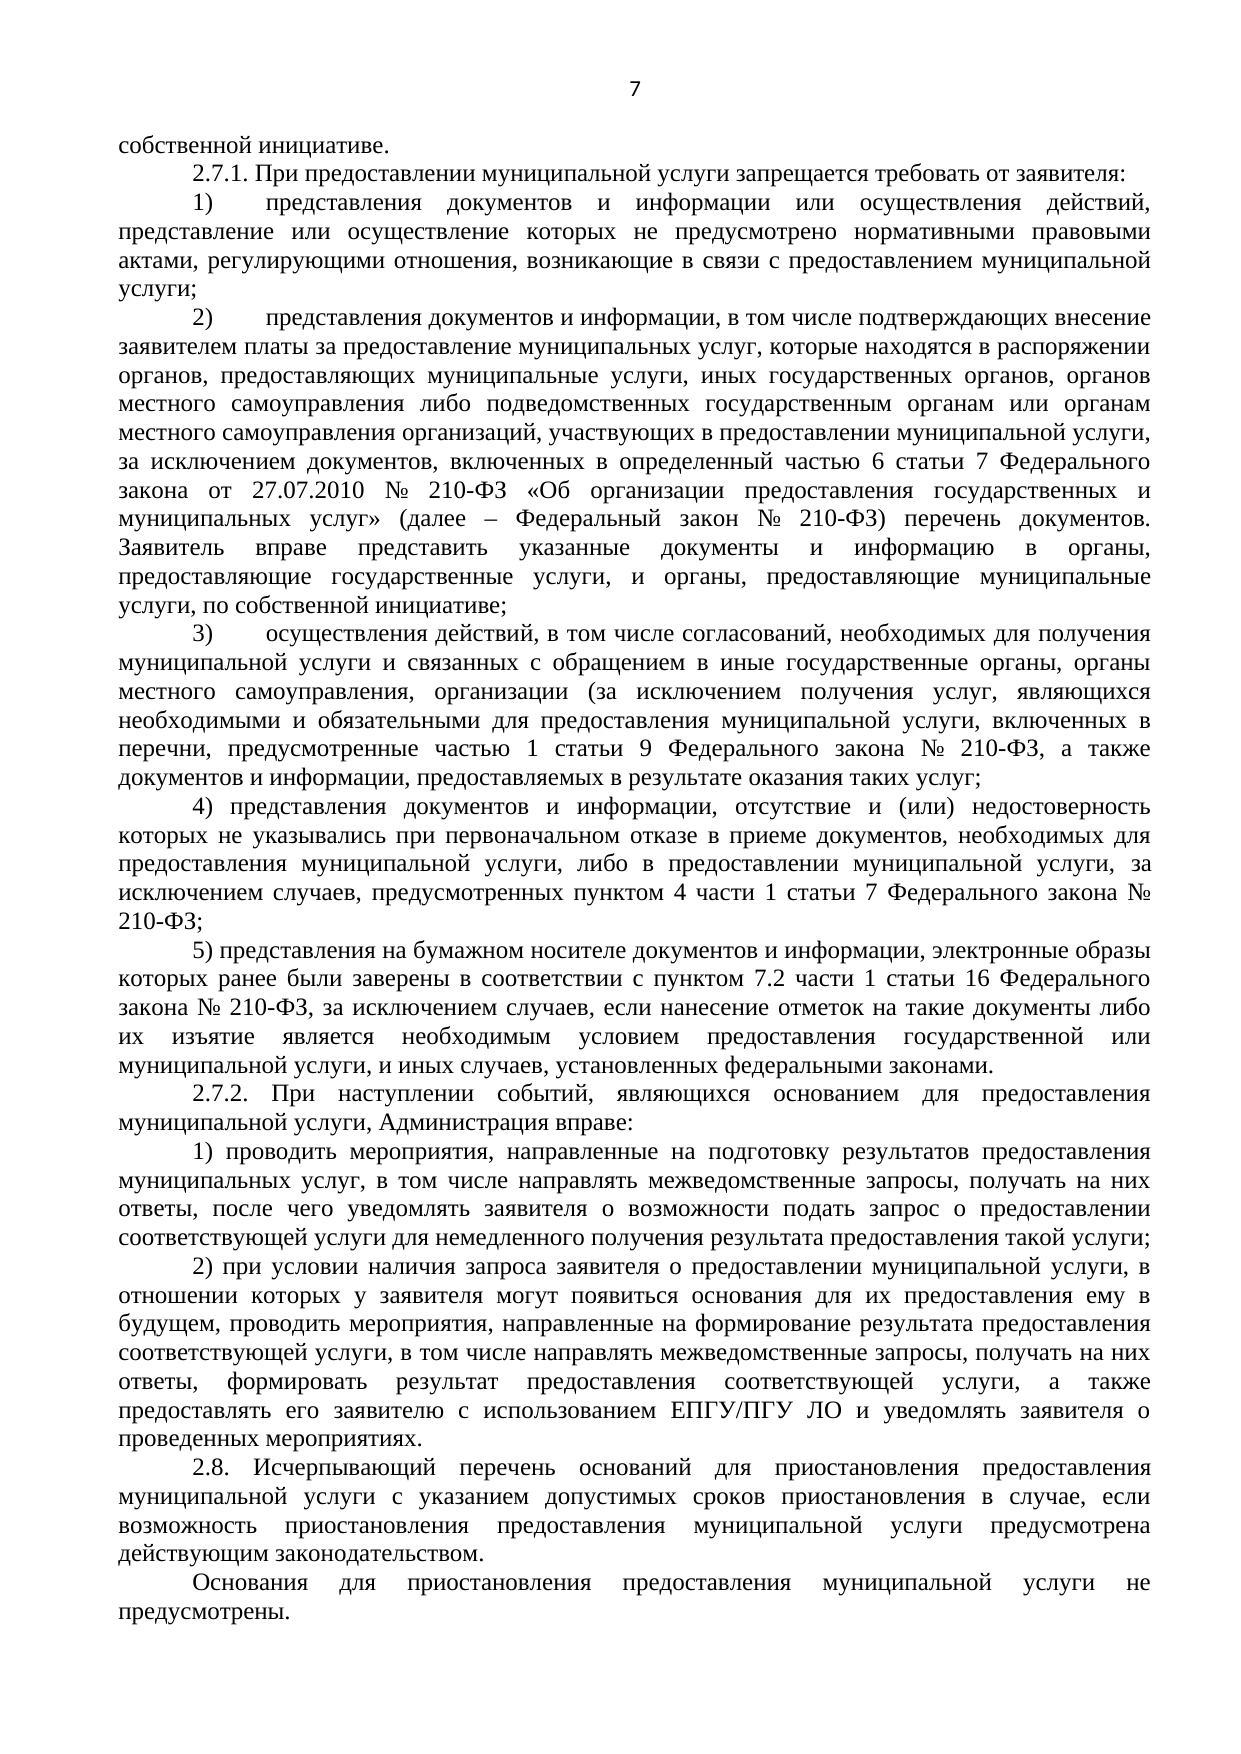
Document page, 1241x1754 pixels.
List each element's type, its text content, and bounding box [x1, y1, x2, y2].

text 1) представления документов и информации или осуществления действий, представление или осуществление которых не предусмотрено нормативными правовыми актами, регулирующими отношения, возникающие в связи с предоставлением муниципальной услуги; [118, 187, 1152, 302]
text 4) представления документов и информации, отсутствие и (или) недостоверность которых не указывались при первоначальном отказе в приеме документов, необходимых для предоставления муниципальной услуги, либо в предоставлении муниципальной услуги, за исключением случаев, предусмотренных пунктом 4 части 1 статьи 7 Федерального закона № 210-ФЗ; [118, 791, 1152, 935]
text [118, 130, 1152, 158]
text Основания для приостановления предоставления муниципальной услуги не предусмотрены. [118, 1567, 1152, 1625]
text 5) представления на бумажном носителе документов и информации, электронные образы которых ранее были заверены в соответствии с пунктом 7.2 части 1 статьи 16 Федерального закона № 210-ФЗ, за исключением случаев, если нанесение отметок на такие документы либо их изъятие является необходимым условием предоставления государственной или муниципальной услуги, и иных случаев, установленных федеральными законами. [118, 935, 1152, 1078]
text 2) представления документов и информации, в том числе подтверждающих внесение заявителем платы за предоставление муниципальных услуг, которые находятся в распоряжении органов, предоставляющих муниципальные услуги, иных государственных органов, органов местного самоуправления либо подведомственных государственным органам или органам местного самоуправления организаций, участвующих в предоставлении муниципальной услуги, за исключением документов, включенных в определенный частью 6 статьи 7 Федерального закона от 27.07.2010 № 210-ФЗ «Об организации предоставления государственных и муниципальных услуг» (далее – Федеральный закон № 210-ФЗ) перечень документов. Заявитель вправе представить указанные документы и информацию в органы, предоставляющие государственные услуги, и органы, предоставляющие муниципальные услуги, по собственной инициативе; [118, 302, 1152, 618]
text 2.7.2. При наступлении событий, являющихся основанием для предоставления муниципальной услуги, Администрация вправе: [118, 1078, 1152, 1136]
text 2.8. Исчерпывающий перечень оснований для приостановления предоставления муниципальной услуги с указанием допустимых сроков приостановления в случае, если возможность приостановления предоставления муниципальной услуги предусмотрена действующим законодательством. [118, 1452, 1152, 1567]
text 2) при условии наличия запроса заявителя о предоставлении муниципальной услуги, в отношении которых у заявителя могут появиться основания для их предоставления ему в будущем, проводить мероприятия, направленные на формирование результата предоставления соответствующей услуги, в том числе направлять межведомственные запросы, получать на них ответы, формировать результат предоставления соответствующей услуги, а также предоставлять его заявителю с использованием ЕПГУ/ПГУ ЛО и уведомлять заявителя о проведенных мероприятиях. [118, 1251, 1152, 1452]
text 1) проводить мероприятия, направленные на подготовку результатов предоставления муниципальных услуг, в том числе направлять межведомственные запросы, получать на них ответы, после чего уведомлять заявителя о возможности подать запрос о предоставлении соответствующей услуги для немедленного получения результата предоставления такой услуги; [118, 1136, 1152, 1251]
text 3) осуществления действий, в том числе согласований, необходимых для получения муниципальной услуги и связанных с обращением в иные государственные органы, органы местного самоуправления, организации (за исключением получения услуг, являющихся необходимыми и обязательными для предоставления муниципальной услуги, включенных в перечни, предусмотренные частью 1 статьи 9 Федерального закона № 210-ФЗ, а также документов и информации, предоставляемых в результате оказания таких услуг; [118, 618, 1152, 791]
text 2.7.1. При предоставлении муниципальной услуги запрещается требовать от заявителя: [118, 158, 1152, 187]
